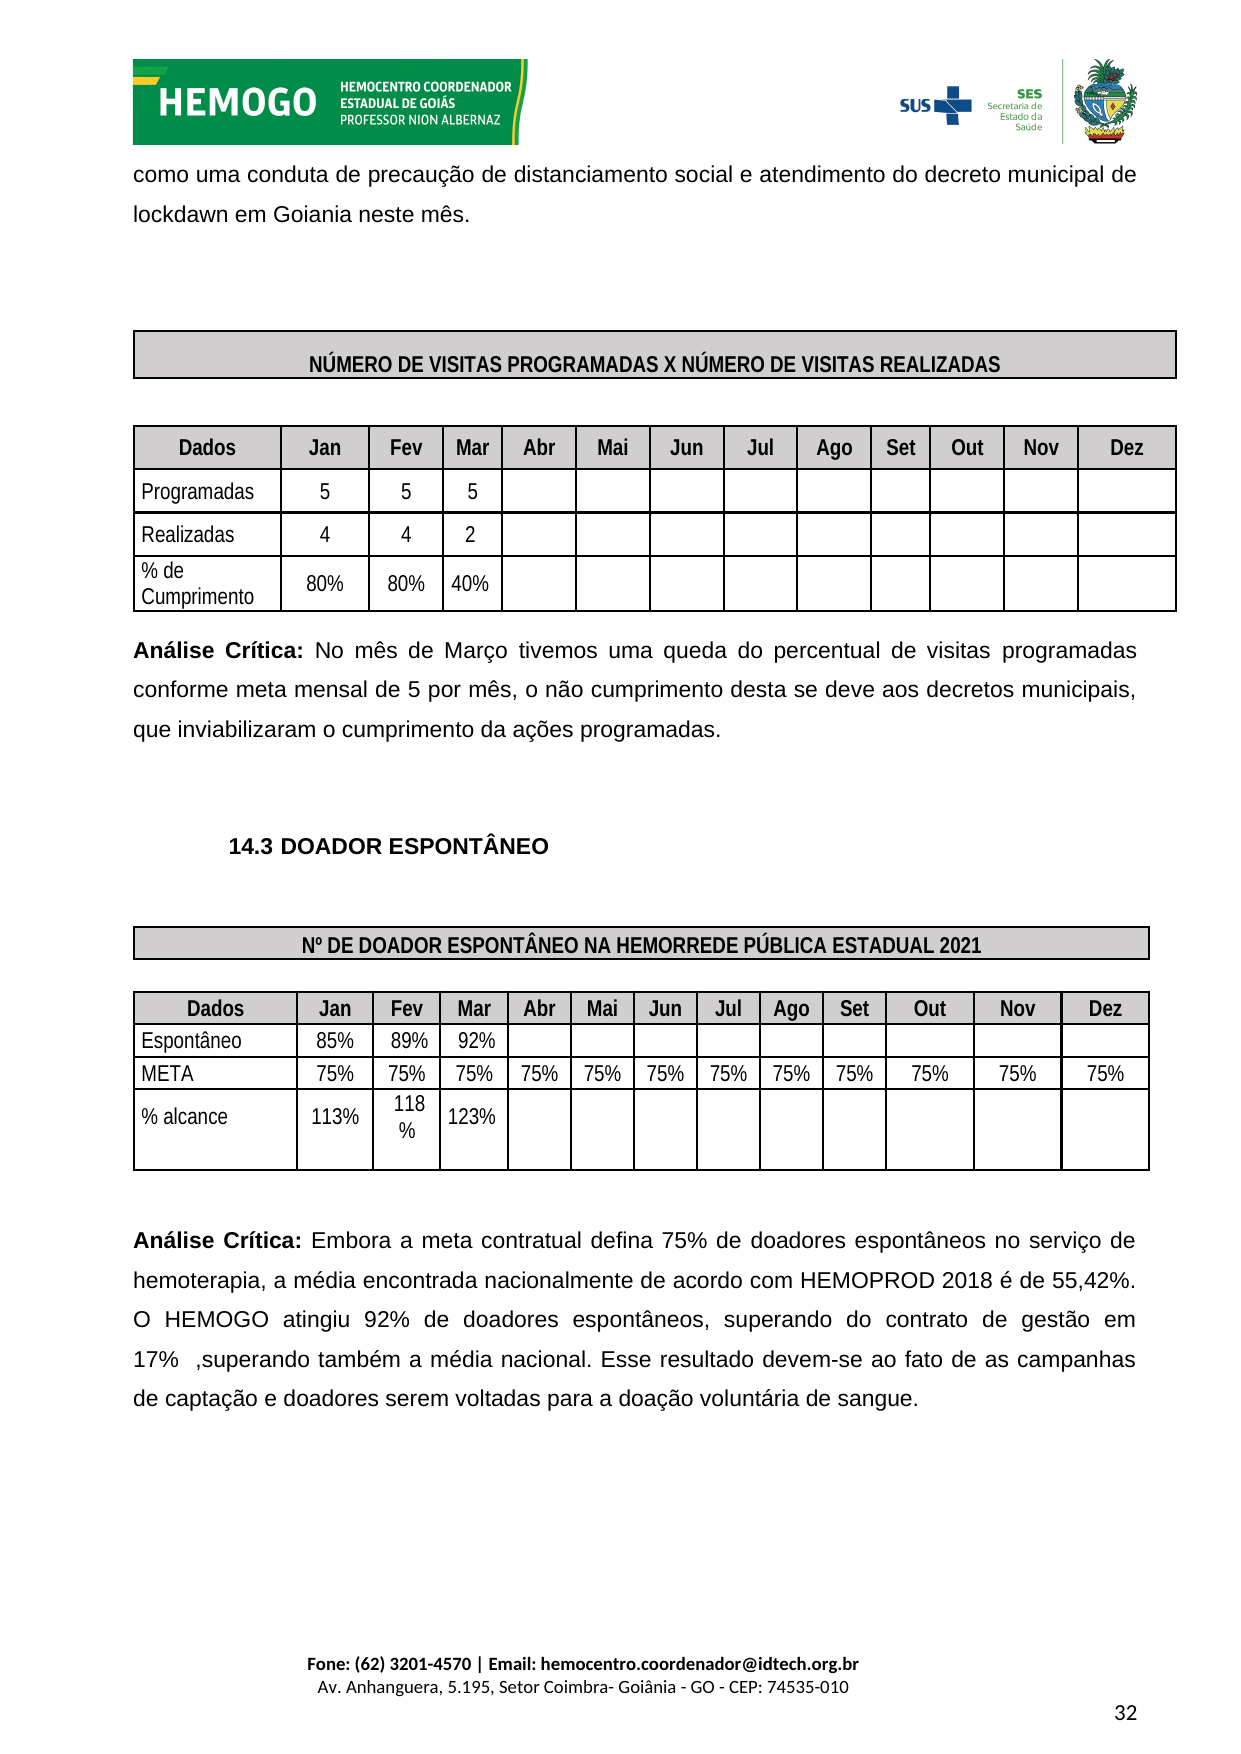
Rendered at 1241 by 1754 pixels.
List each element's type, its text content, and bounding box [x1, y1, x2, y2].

table_cell [651, 557, 723, 609]
table_cell 80% [282, 557, 368, 609]
table_cell 4 [370, 514, 442, 555]
table_cell [872, 514, 929, 555]
table_cell Jan [298, 993, 372, 1023]
table_cell % alcance [135, 1090, 296, 1143]
table_cell [134, 960, 297, 991]
table_cell [503, 514, 575, 555]
table_cell [577, 514, 649, 555]
table_cell 4 [282, 514, 368, 555]
table_cell [761, 1143, 822, 1169]
table_cell [824, 1090, 885, 1143]
table_cell [886, 960, 973, 991]
table_cell [1063, 1025, 1148, 1056]
table_cell [373, 960, 440, 991]
table_cell 75% [824, 1058, 885, 1088]
table_cell [698, 1090, 759, 1143]
table_cell 75% [975, 1058, 1060, 1088]
table_cell [872, 557, 929, 609]
table_cell 123% [441, 1090, 507, 1143]
table_cell Jan [282, 427, 368, 468]
table_cell [824, 1143, 885, 1169]
table_cell [509, 1090, 570, 1143]
table_cell [1005, 470, 1077, 511]
table_cell [572, 1143, 633, 1169]
table_cell [441, 1143, 507, 1169]
table_cell [872, 470, 929, 511]
table_cell Mai [577, 427, 649, 468]
table_cell 75% [698, 1058, 759, 1088]
table_cell [440, 960, 508, 991]
table_cell Espontâneo [135, 1025, 296, 1056]
table_header NÚMERO DE VISITAS PROGRAMADAS X NÚMERO DE VISITAS REALIZADAS [135, 332, 1175, 377]
table_cell [508, 960, 571, 991]
table_cell [503, 557, 575, 609]
table_cell [576, 379, 650, 425]
table_cell [760, 960, 823, 991]
table_cell [725, 514, 796, 555]
table_cell [1079, 557, 1175, 609]
table_cell [651, 514, 723, 555]
table_cell [931, 470, 1003, 511]
table_cell 75% [1063, 1058, 1148, 1088]
table_cell [823, 960, 886, 991]
table_cell Jun [635, 993, 696, 1023]
table_cell Dez [1063, 993, 1148, 1023]
table_cell [887, 1090, 973, 1143]
table_cell Mar [444, 427, 501, 468]
table_cell Ago [761, 993, 822, 1023]
table_cell Out [887, 993, 973, 1023]
table_cell Abr [509, 993, 570, 1023]
table_cell 89% [374, 1025, 439, 1056]
table_cell [443, 379, 502, 425]
text Análise Crítica: No mês de Março tivemos uma queda do percentual de visitas programadas conforme meta mensal de 5 por mês, o não cumprimento desta se deve aos decretos municipais, que inviabilizaram o cumprimento da ações programadas. [133, 637, 1137, 742]
table_cell Fev [370, 427, 442, 468]
table_cell [1061, 960, 1149, 991]
table_cell META [135, 1058, 296, 1088]
table_cell [134, 379, 281, 425]
table_cell [761, 1025, 822, 1056]
table_cell [577, 470, 649, 511]
table_cell [1005, 557, 1077, 609]
table_cell [698, 1143, 759, 1169]
table_cell [798, 470, 870, 511]
table_cell Jun [651, 427, 723, 468]
table_cell [1079, 470, 1175, 511]
table_cell 75% [761, 1058, 822, 1088]
table_cell 40% [444, 557, 501, 609]
table_cell [572, 1025, 633, 1056]
table_cell 80% [370, 557, 442, 609]
table_cell Dez [1079, 427, 1175, 468]
table_cell [281, 379, 369, 425]
table_cell [503, 470, 575, 511]
subtitle DOADOR ESPONTÂNEO [228, 833, 1137, 859]
table_cell Set [824, 993, 885, 1023]
table_cell Programadas [135, 470, 280, 511]
table_cell 75% [887, 1058, 973, 1088]
picture [132, 59, 1137, 145]
table_cell [761, 1090, 822, 1143]
table_cell [798, 557, 870, 609]
table_cell [725, 470, 796, 511]
table_cell [697, 960, 760, 991]
table_cell 75% [509, 1058, 570, 1088]
table_cell [725, 557, 796, 609]
table_cell Abr [503, 427, 575, 468]
table_cell [635, 1143, 696, 1169]
table_cell Dados [135, 427, 280, 468]
table_cell 5 [444, 470, 501, 511]
table_cell [297, 960, 373, 991]
table_cell [374, 1143, 439, 1169]
table_cell [975, 1090, 1060, 1143]
table_cell [502, 379, 576, 425]
table_cell 92% [441, 1025, 507, 1056]
table_cell [1078, 379, 1176, 425]
table_cell [798, 514, 870, 555]
table_cell Nov [1005, 427, 1077, 468]
table_cell [1005, 514, 1077, 555]
table_cell [931, 514, 1003, 555]
table_cell 75% [374, 1058, 439, 1088]
table_cell Jul [698, 993, 759, 1023]
table_cell [509, 1143, 570, 1169]
table_cell Realizadas [135, 514, 280, 555]
table_cell 75% [572, 1058, 633, 1088]
table_cell 118% [374, 1090, 439, 1143]
table_cell Ago [798, 427, 870, 468]
table_cell [931, 557, 1003, 609]
table_cell [698, 1025, 759, 1056]
table_cell 75% [441, 1058, 507, 1088]
table_cell [571, 960, 634, 991]
table_cell 85% [298, 1025, 372, 1056]
table_cell [135, 1143, 296, 1169]
table_cell [1063, 1143, 1148, 1169]
table_cell [369, 379, 443, 425]
table_cell [650, 379, 723, 425]
table_cell Dados [135, 993, 296, 1023]
table_cell [509, 1025, 570, 1056]
table_cell [651, 470, 723, 511]
table_cell [887, 1143, 973, 1169]
text Análise Crítica: Embora a meta contratual defina 75% de doadores espontâneos no serviço de hemoterapia, a média encontrada nacionalmente de acordo com HEMOPROD 2018 é de 55,42%. O HEMOGO atingiu 92% de doadores espontâneos, superando do contrato de gestão em 17% ,superando também a média nacional. Esse resultado devem-se ao fato de as campanhas de captação e doadores serem voltadas para a doação voluntária de sangue. [133, 1227, 1137, 1412]
table_header Nº DE DOADOR ESPONTÂNEO NA HEMORREDE PÚBLICA ESTADUAL 2021 [135, 928, 1148, 958]
table_cell 75% [635, 1058, 696, 1088]
table_cell Fev [374, 993, 439, 1023]
table_cell [797, 379, 871, 425]
table_cell Mai [572, 993, 633, 1023]
table_cell 2 [444, 514, 501, 555]
table_cell Mar [441, 993, 507, 1023]
table_cell [724, 379, 797, 425]
table_cell [577, 557, 649, 609]
table_cell 75% [298, 1058, 372, 1088]
table_cell [974, 960, 1061, 991]
table_cell [1079, 514, 1175, 555]
table_cell [930, 379, 1004, 425]
table_cell 113% [298, 1090, 372, 1143]
table_cell [634, 960, 697, 991]
table_cell [635, 1090, 696, 1143]
table_cell [298, 1143, 372, 1169]
table_cell Jul [725, 427, 796, 468]
table_cell [975, 1143, 1060, 1169]
table_cell [635, 1025, 696, 1056]
table_cell [572, 1090, 633, 1143]
table_cell [824, 1025, 885, 1056]
table_cell [975, 1025, 1060, 1056]
table_cell 5 [370, 470, 442, 511]
table_cell Nov [975, 993, 1060, 1023]
table_cell 5 [282, 470, 368, 511]
table_cell [1063, 1090, 1148, 1143]
table_cell Out [931, 427, 1003, 468]
table_cell [871, 379, 930, 425]
table_cell [887, 1025, 973, 1056]
table_cell Set [872, 427, 929, 468]
table_cell [1004, 379, 1078, 425]
table_cell % de Cumprimento [135, 557, 280, 609]
